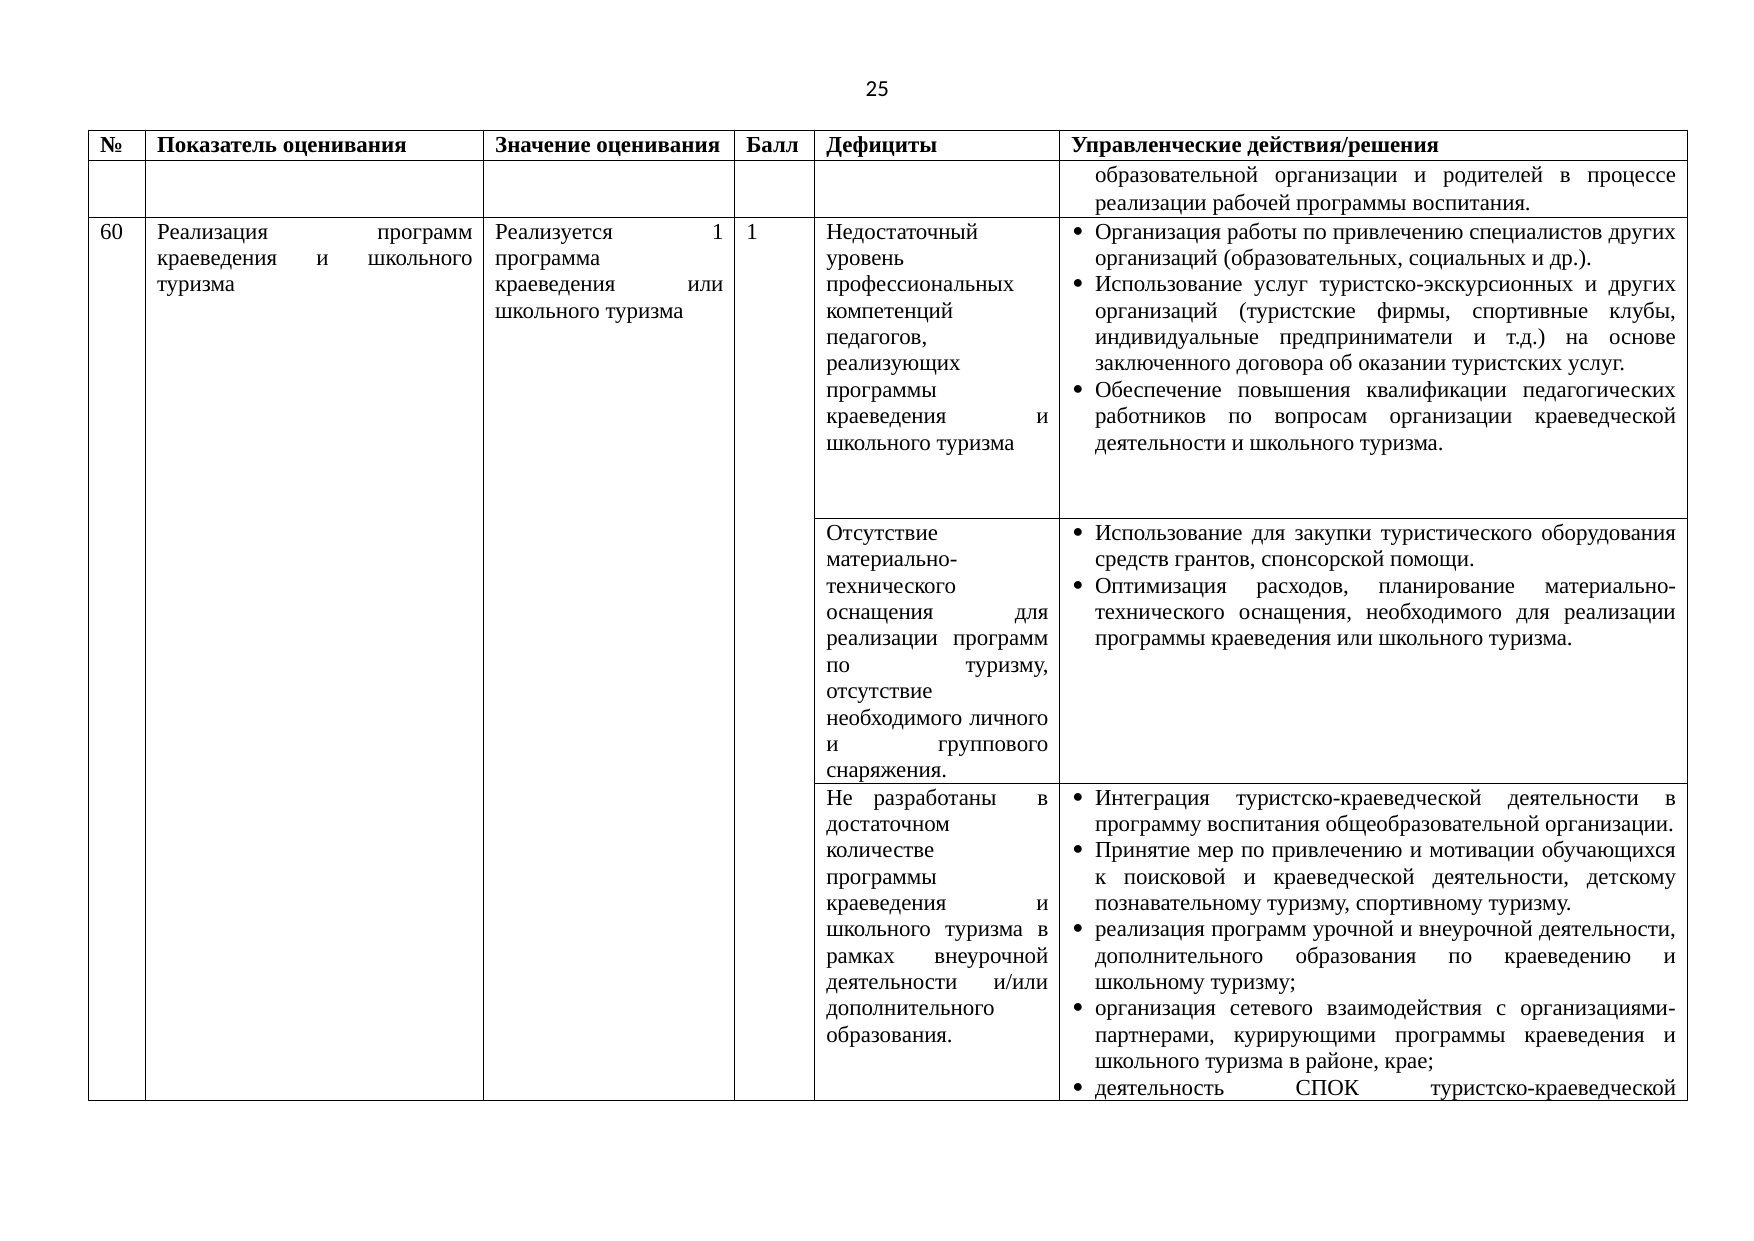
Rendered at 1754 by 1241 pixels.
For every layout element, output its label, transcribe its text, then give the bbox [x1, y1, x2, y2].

table_header Управленческие действия/решения [1060, 131, 1687, 160]
table_cell Реализация программ краеведения и школьного туризма [146, 218, 483, 1100]
table_cell Недостаточный уровень профессиональных компетенций педагогов, реализующих программы краеведения и школьного туризма [815, 218, 1059, 518]
table_header № [89, 131, 145, 160]
table_header Значение оценивания [484, 131, 734, 160]
table_header Балл [735, 131, 814, 160]
table_cell 1 [735, 218, 814, 1100]
table_header Дефициты [815, 131, 1059, 160]
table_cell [815, 161, 1059, 217]
table_cell Отсутствие материально-технического оснащения для реализации программ по туризму, отсутствие необходимого личного и группового снаряжения. [815, 519, 1059, 783]
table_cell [1060, 784, 1687, 1100]
table_cell Использование для закупки туристического оборудования средств грантов, спонсорской помощи. Оптимизация расходов, планирование материально-технического оснащения, необходимого для реализации программы краеведения или школьного туризма. [1060, 519, 1687, 783]
table_cell Реализуется 1 программа краеведения или школьного туризма [484, 218, 734, 1100]
table_cell 60 [89, 218, 145, 1100]
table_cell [815, 784, 1059, 1100]
table_cell Организация работы по привлечению специалистов других организаций (образовательных, социальных и др.). Использование услуг туристско-экскурсионных и других организаций (туристские фирмы, спортивные клубы, индивидуальные предприниматели и т.д.) на основе заключенного договора об оказании туристских услуг. Обеспечение повышения квалификации педагогических работников по вопросам организации краеведческой деятельности и школьного туризма. [1060, 218, 1687, 518]
table_header Показатель оценивания [146, 131, 483, 160]
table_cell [1060, 161, 1687, 217]
